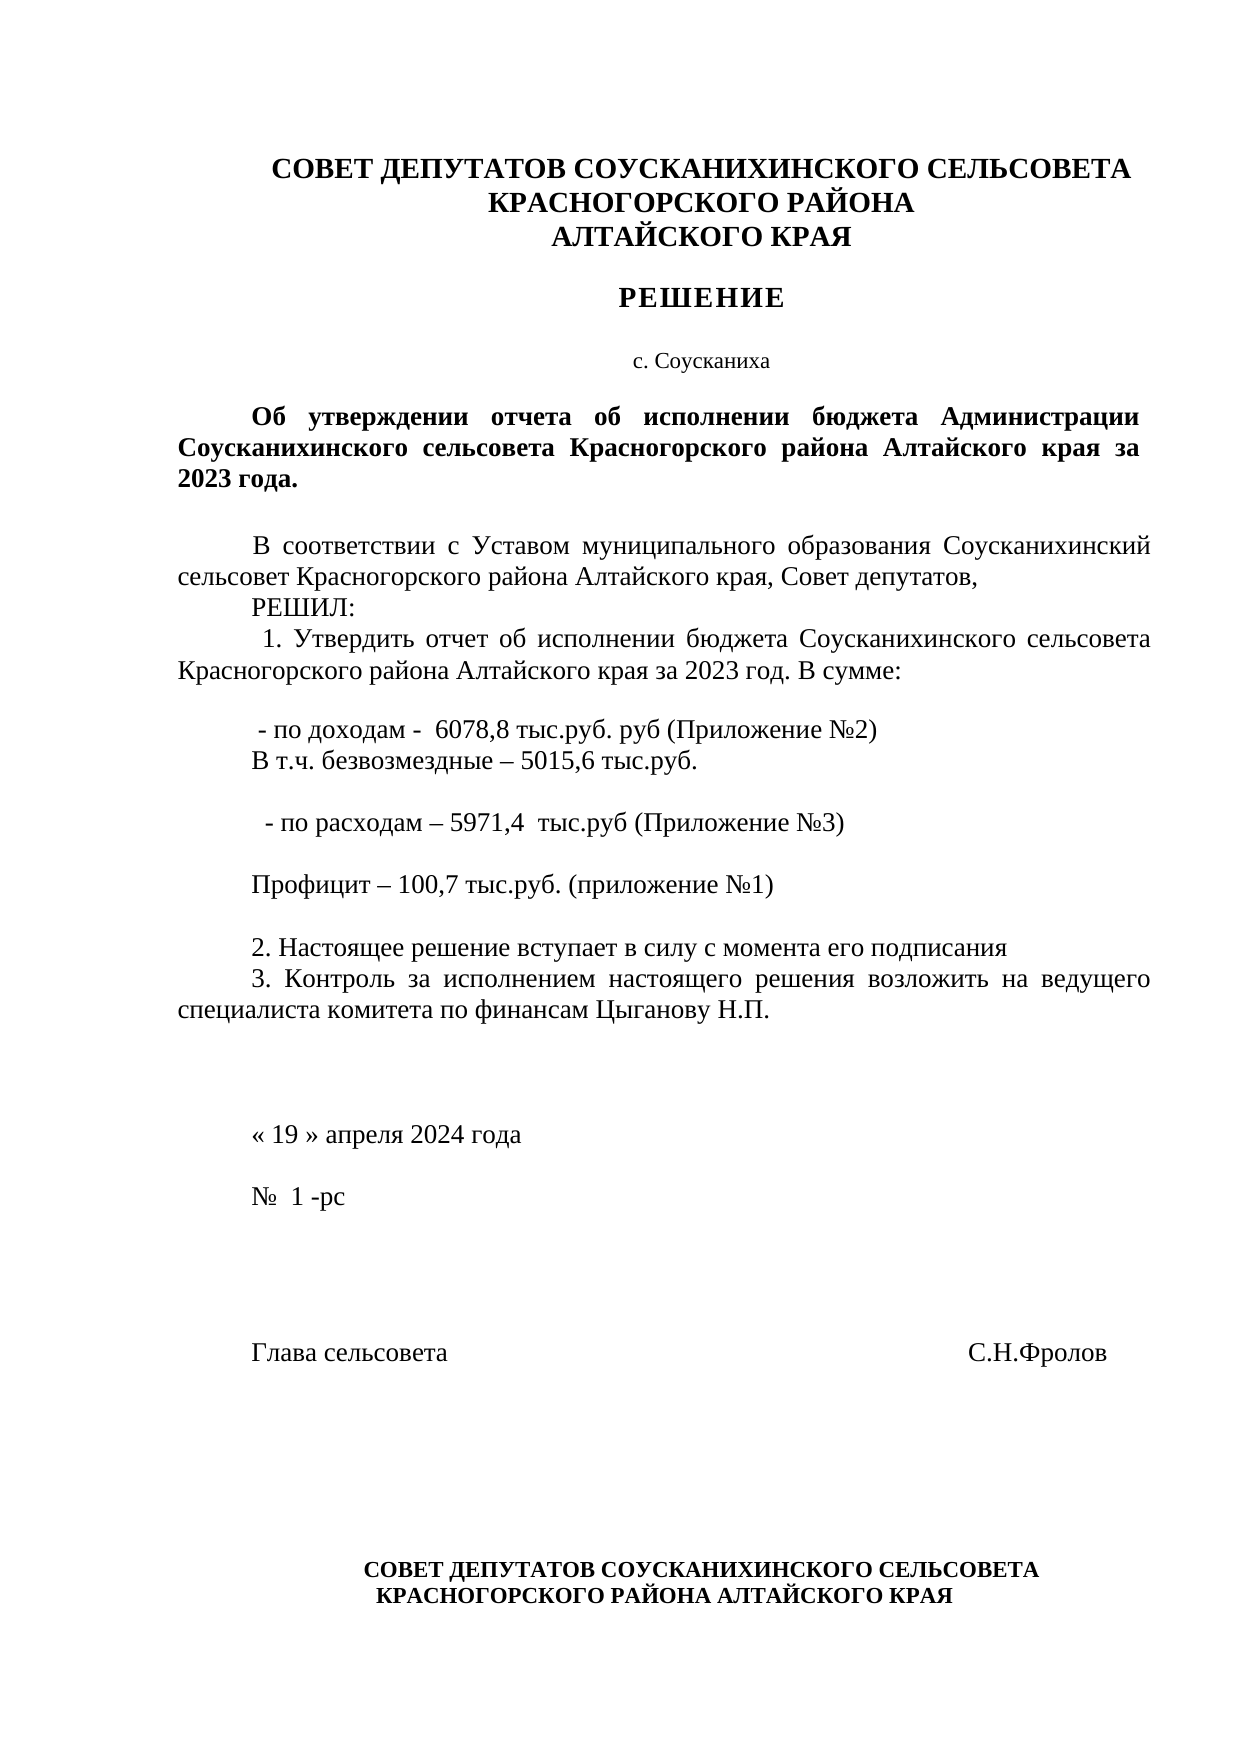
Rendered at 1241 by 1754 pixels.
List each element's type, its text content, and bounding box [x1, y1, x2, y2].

text Профицит – 100,7 тыс.руб. (приложение №1) [177, 869, 1152, 900]
text КРАСНОГОРСКОГО РАЙОНА [177, 185, 1152, 219]
table_header Об утверждении отчета об исполнении бюджета Администрации Соусканихинского сельсовета Красногорского района Алтайского края за 2023 года. [177, 400, 1152, 498]
text « 19 » апреля 2024 года [177, 1118, 1152, 1149]
text РЕШЕНИЕ [177, 280, 1152, 314]
text Глава сельсовета С.Н.Фролов [177, 1336, 1152, 1367]
text АЛТАЙСКОГО КРАЯ [177, 219, 1152, 252]
text РЕШИЛ: [177, 591, 1152, 623]
text с. Соусканиха [177, 347, 1152, 374]
text - по расходам – 5971,4 тыс.руб (Приложение №3) [177, 806, 1152, 837]
text В т.ч. безвозмездные – 5015,6 тыс.руб. [177, 744, 1152, 775]
text № 1 -рс [177, 1180, 1152, 1211]
text - по доходам - 6078,8 тыс.руб. руб (Приложение №2) [177, 713, 1152, 744]
text СОВЕТ ДЕПУТАТОВ СОУСКАНИХИНСКОГО СЕЛЬСОВЕТА КРАСНОГОРСКОГО РАЙОНА АЛТАЙСКОГО КРАЯ [177, 1556, 1152, 1609]
text 2. Настоящее решение вступает в силу с момента его подписания [177, 931, 1152, 962]
text 3. Контроль за исполнением настоящего решения возложить на ведущего специалиста комитета по финансам Цыганову Н.П. [177, 962, 1152, 1024]
text СОВЕТ ДЕПУТАТОВ СОУСКАНИХИНСКОГО СЕЛЬСОВЕТА [177, 152, 1152, 185]
text 1. Утвердить отчет об исполнении бюджета Соусканихинского сельсовета Красногорского района Алтайского края за 2023 год. В сумме: [177, 623, 1152, 685]
text В соответствии с Уставом муниципального образования Соусканихинский сельсовет Красногорского района Алтайского края, Совет депутатов, [177, 529, 1152, 591]
